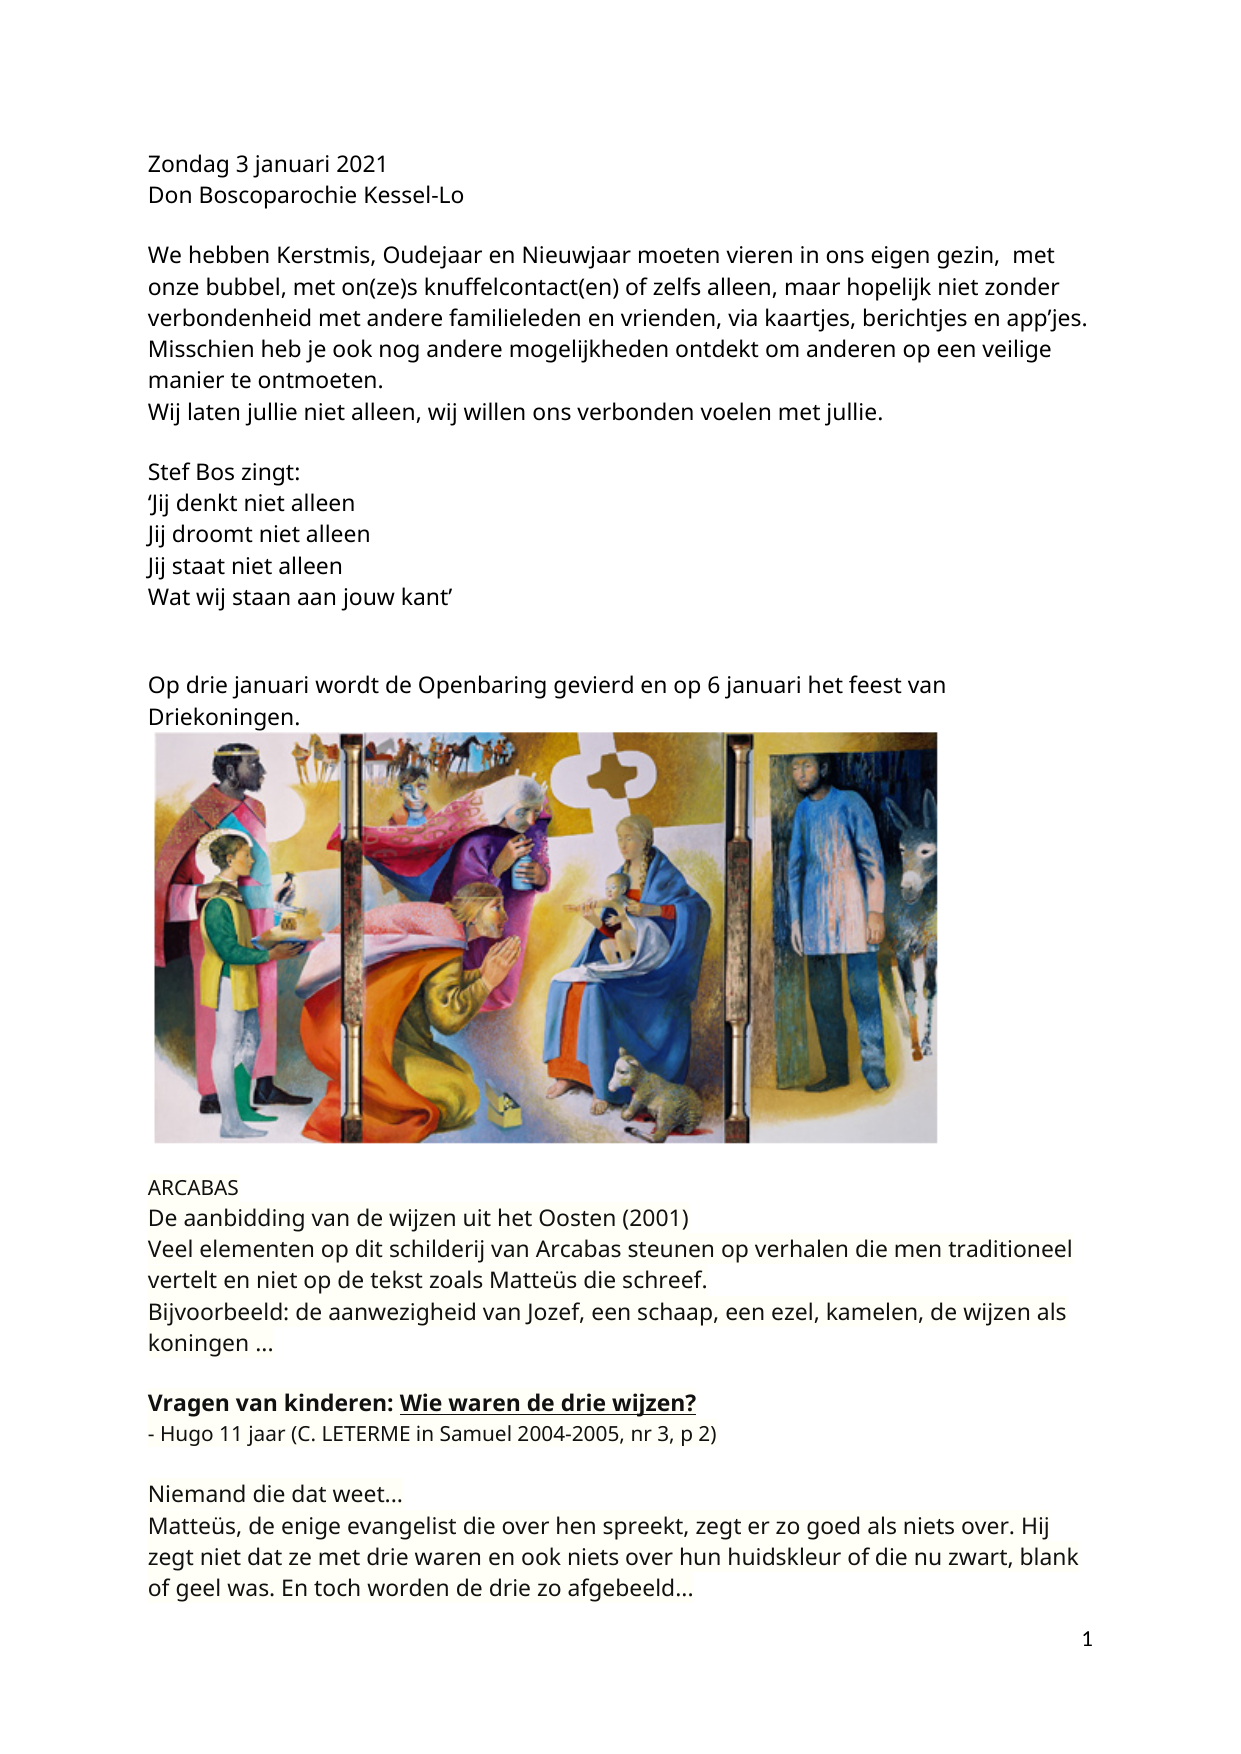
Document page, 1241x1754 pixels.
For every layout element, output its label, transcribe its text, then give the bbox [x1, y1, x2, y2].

text Stef Bos zingt: ‘Jij denkt niet alleen Jij droomt niet alleen Jij staat niet alleen Wat wij staan aan jouw kant’ [148, 456, 1093, 640]
text Vragen van kinderen: Wie waren de drie wijzen? - Hugo 11 jaar (C. LETERME in Samuel 2004-2005, nr 3, p 2) Niemand die dat weet... Matteüs, de enige evangelist die over hen spreekt, zegt er zo goed als niets over. Hij zegt niet dat ze met drie waren en ook niets over hun huidskleur of die nu zwart, blank of geel was. En toch worden de drie zo afgebeeld... [148, 1387, 1093, 1603]
text We hebben Kerstmis, Oudejaar en Nieuwjaar moeten vieren in ons eigen gezin, met onze bubbel, met on(ze)s knuffelcontact(en) of zelfs alleen, maar hopelijk niet zonder verbondenheid met andere familieleden en vrienden, via kaartjes, berichtjes en app’jes. Misschien heb je ook nog andere mogelijkheden ontdekt om anderen op een veilige manier te ontmoeten. Wij laten jullie niet alleen, wij willen ons verbonden voelen met jullie. [148, 239, 1093, 427]
text ARCABAS De aanbidding van de wijzen uit het Oosten (2001) Veel elementen op dit schilderij van Arcabas steunen op verhalen die men traditioneel vertelt en niet op de tekst zoals Matteüs die schreef. Bijvoorbeeld: de aanwezigheid van Jozef, een schaap, een ezel, kamelen, de wijzen als koningen ... [148, 1173, 1093, 1358]
text Zondag 3 januari 2021 Don Boscoparochie Kessel-Lo [148, 148, 1093, 210]
picture [147, 731, 939, 1145]
